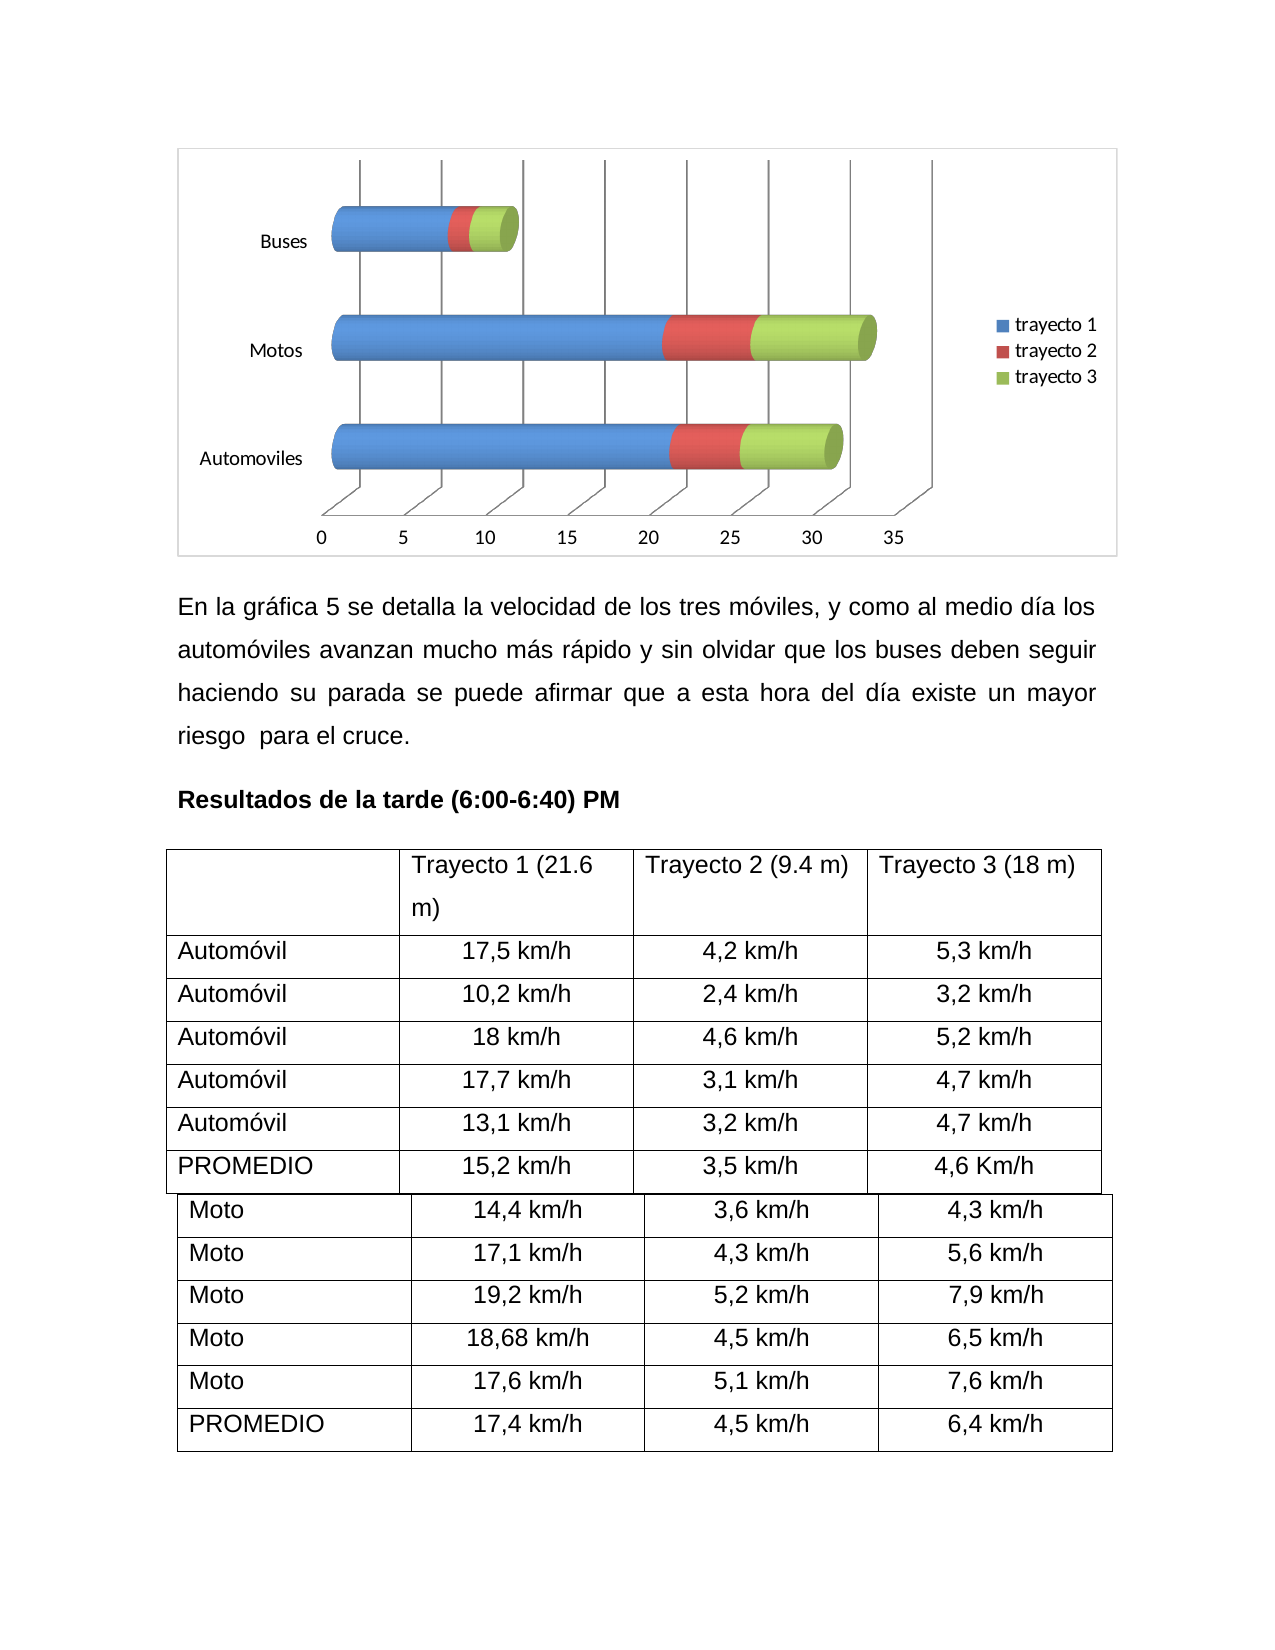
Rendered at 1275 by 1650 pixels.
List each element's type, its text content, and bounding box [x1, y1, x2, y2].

table_cell PROMEDIO [167, 1151, 399, 1193]
table_header Trayecto 2 (9.4 m) [634, 850, 867, 935]
table_cell Automóvil [167, 1108, 399, 1150]
table_cell Moto [178, 1238, 411, 1279]
table_cell 5,2 km/h [645, 1281, 878, 1322]
table_cell 4,6 km/h [634, 1022, 867, 1064]
table_cell 10,2 km/h [400, 979, 633, 1021]
table_cell Automóvil [167, 979, 399, 1021]
table_cell 17,6 km/h [412, 1366, 644, 1408]
table_cell 18,68 km/h [412, 1324, 644, 1365]
table_cell Automóvil [167, 1022, 399, 1064]
table_cell 4,7 km/h [868, 1065, 1101, 1107]
table_cell 6,4 km/h [879, 1409, 1112, 1451]
table_cell 15,2 km/h [400, 1151, 633, 1193]
table_cell 4,5 km/h [645, 1409, 878, 1451]
table_header 3,6 km/h [645, 1195, 878, 1237]
table_header Trayecto 1 (21.6 m) [400, 850, 633, 935]
table_cell 4,5 km/h [645, 1324, 878, 1365]
table_cell 6,5 km/h [879, 1324, 1112, 1365]
table_cell 5,6 km/h [879, 1238, 1112, 1279]
table_cell 3,1 km/h [634, 1065, 867, 1107]
table_cell PROMEDIO [178, 1409, 411, 1451]
table_cell 17,1 km/h [412, 1238, 644, 1279]
table_cell 4,6 Km/h [868, 1151, 1101, 1193]
table_cell 3,5 km/h [634, 1151, 867, 1193]
table_header Trayecto 3 (18 m) [868, 850, 1101, 935]
table_cell 3,2 km/h [634, 1108, 867, 1150]
table_cell 4,3 km/h [645, 1238, 878, 1279]
table_cell 17,7 km/h [400, 1065, 633, 1107]
table_cell 17,4 km/h [412, 1409, 644, 1451]
table_cell 5,3 km/h [868, 936, 1101, 978]
table_cell 2,4 km/h [634, 979, 867, 1021]
table_cell Automóvil [167, 936, 399, 978]
text Resultados de la tarde (6:00-6:40) PM [177, 785, 1098, 814]
table_header Moto [178, 1195, 411, 1237]
table_cell Moto [178, 1324, 411, 1365]
table_cell 19,2 km/h [412, 1281, 644, 1322]
table_header 4,3 km/h [879, 1195, 1112, 1237]
table_cell 4,7 km/h [868, 1108, 1101, 1150]
table_cell 5,2 km/h [868, 1022, 1101, 1064]
table_cell Moto [178, 1366, 411, 1408]
table_header 14,4 km/h [412, 1195, 644, 1237]
table_cell Moto [178, 1281, 411, 1322]
table_cell 3,2 km/h [868, 979, 1101, 1021]
table_cell 13,1 km/h [400, 1108, 633, 1150]
table_cell 18 km/h [400, 1022, 633, 1064]
table_cell 7,9 km/h [879, 1281, 1112, 1322]
table_cell 4,2 km/h [634, 936, 867, 978]
table_cell 7,6 km/h [879, 1366, 1112, 1408]
text En la gráfica 5 se detalla la velocidad de los tres móviles, y como al medio día los automóviles avanzan mucho más rápido y sin olvidar que los buses deben seguir haciendo su parada se puede afirmar que a esta hora del día existe un mayor riesgo para el cruce. [177, 592, 1098, 750]
table_cell 5,1 km/h [645, 1366, 878, 1408]
table_header [167, 850, 399, 935]
table_cell 17,5 km/h [400, 936, 633, 978]
table_cell Automóvil [167, 1065, 399, 1107]
